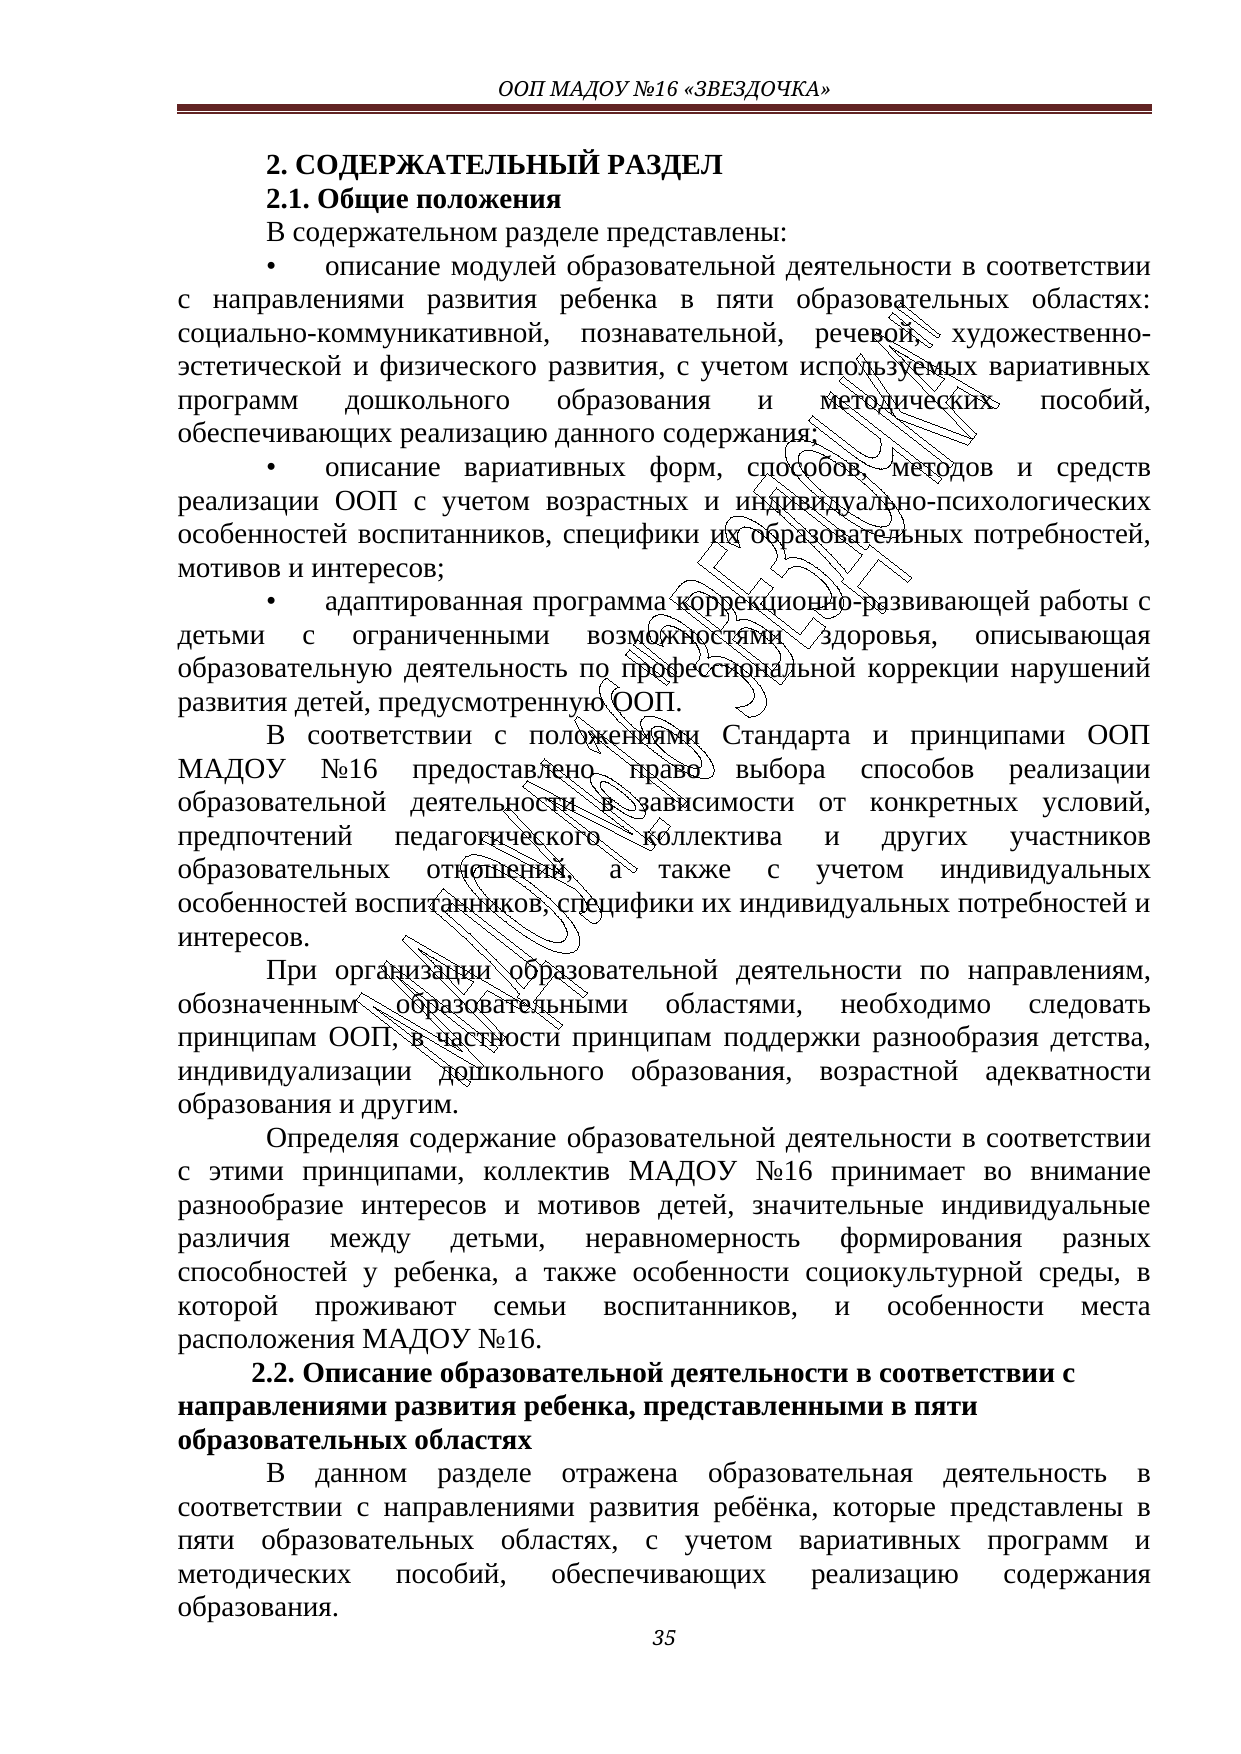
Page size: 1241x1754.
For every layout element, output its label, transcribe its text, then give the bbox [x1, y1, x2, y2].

text 2.1. Общие положения [177, 181, 1152, 214]
text 2. СОДЕРЖАТЕЛЬНЫЙ РАЗДЕЛ [177, 147, 1152, 181]
text В содержательном разделе представлены: [177, 214, 1152, 248]
list описание вариативных форм, способов, методов и средств реализации ООП с учетом возрастных и индивидуально-психологических особенностей воспитанников, специфики их образовательных потребностей, мотивов и интересов; [177, 449, 1152, 583]
text 2.2. Описание образовательной деятельности в соответствии с направлениями развития ребенка, представленными в пяти образовательных областях [177, 1355, 1152, 1455]
text В соответствии с положениями Стандарта и принципами ООП МАДОУ №16 предоставлено право выбора способов реализации образовательной деятельности в зависимости от конкретных условий, предпочтений педагогического коллектива и других участников образовательных отношений, а также с учетом индивидуальных особенностей воспитанников, специфики их индивидуальных потребностей и интересов. [177, 717, 1152, 952]
list адаптированная программа коррекционно-развивающей работы с детьми с ограниченными возможностями здоровья, описывающая образовательную деятельность по профессиональной коррекции нарушений развития детей, предусмотренную ООП. [177, 583, 1152, 717]
list описание модулей образовательной деятельности в соответствии с направлениями развития ребенка в пяти образовательных областях: социально-коммуникативной, познавательной, речевой, художественно-эстетической и физического развития, с учетом используемых вариативных программ дошкольного образования и методических пособий, обеспечивающих реализацию данного содержания; [177, 248, 1152, 449]
text В данном разделе отражена образовательная деятельность в соответствии с направлениями развития ребёнка, которые представлены в пяти образовательных областях, с учетом вариативных программ и методических пособий, обеспечивающих реализацию содержания образования. [177, 1455, 1152, 1623]
text Определяя содержание образовательной деятельности в соответствии с этими принципами, коллектив МАДОУ №16 принимает во внимание разнообразие интересов и мотивов детей, значительные индивидуальные различия между детьми, неравномерность формирования разных способностей у ребенка, а также особенности социокультурной среды, в которой проживают семьи воспитанников, и особенности места расположения МАДОУ №16. [177, 1120, 1152, 1355]
text При организации образовательной деятельности по направлениям, обозначенным образовательными областями, необходимо следовать принципам ООП, в частности принципам поддержки разнообразия детства, индивидуализации дошкольного образования, возрастной адекватности образования и другим. [177, 952, 1152, 1120]
